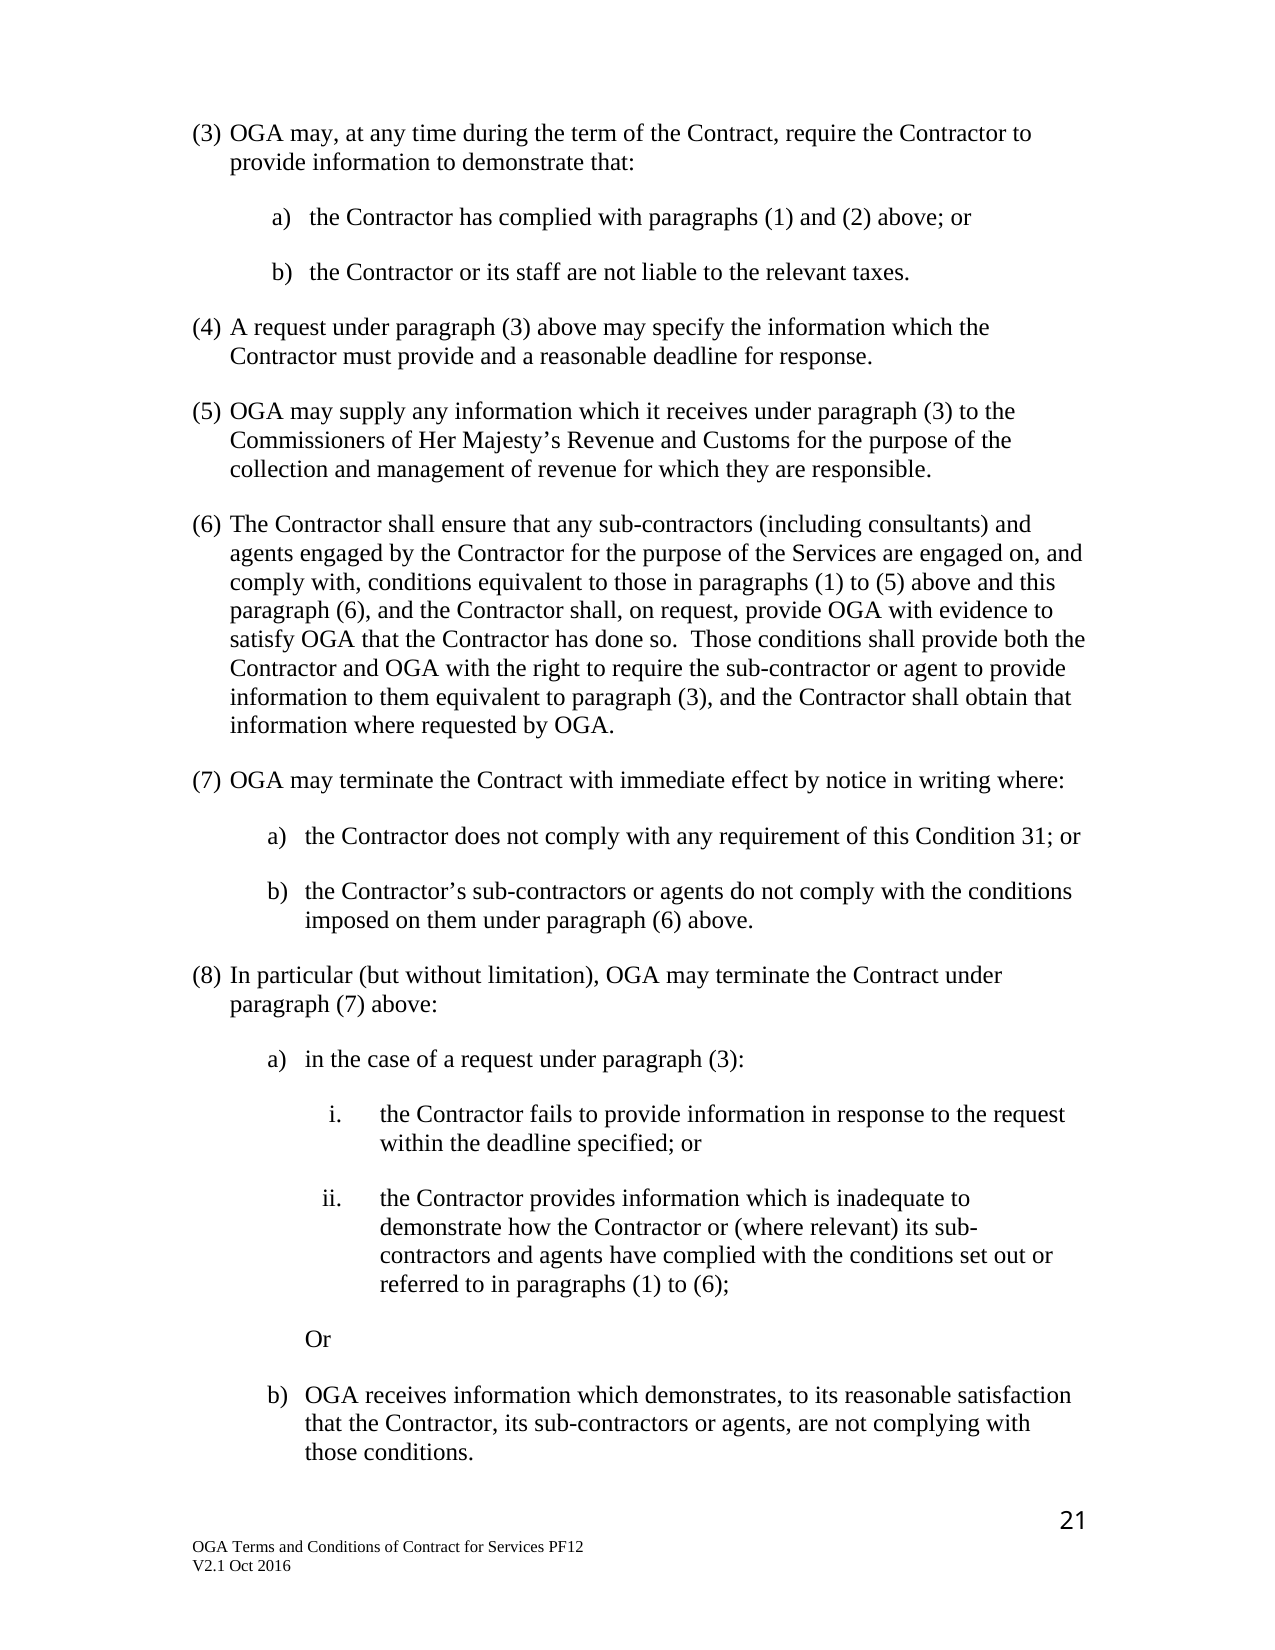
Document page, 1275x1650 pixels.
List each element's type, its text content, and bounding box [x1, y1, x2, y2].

list the Contractor provides information which is inadequate to demonstrate how the Contractor or (where relevant) its sub-contractors and agents have complied with the conditions set out or referred to in paragraphs (1) to (6); [342, 1183, 1088, 1298]
list A request under paragraph (3) above may specify the information which the Contractor must provide and a reasonable deadline for response. [192, 312, 1088, 370]
list In particular (but without limitation), OGA may terminate the Contract under paragraph (7) above: [192, 960, 1088, 1017]
list the Contractor or its staff are not liable to the relevant taxes. [272, 257, 1088, 286]
text Or [304, 1324, 1088, 1353]
list OGA receives information which demonstrates, to its reasonable satisfaction that the Contractor, its sub-contractors or agents, are not complying with those conditions. [267, 1380, 1088, 1466]
list in the case of a request under paragraph (3): [267, 1044, 1088, 1073]
list the Contractor fails to provide information in response to the request within the deadline specified; or [342, 1099, 1088, 1157]
list The Contractor shall ensure that any sub-contractors (including consultants) and agents engaged by the Contractor for the purpose of the Services are engaged on, and comply with, conditions equivalent to those in paragraphs (1) to (5) above and this paragraph (6), and the Contractor shall, on request, provide OGA with evidence to satisfy OGA that the Contractor has done so. Those conditions shall provide both the Contractor and OGA with the right to require the sub-contractor or agent to provide information to them equivalent to paragraph (3), and the Contractor shall obtain that information where requested by OGA. [192, 509, 1088, 739]
list the Contractor does not comply with any requirement of this Condition 31; or [267, 821, 1088, 849]
list OGA may, at any time during the term of the Contract, require the Contractor to provide information to demonstrate that: [192, 118, 1088, 176]
list OGA may terminate the Contract with immediate effect by notice in writing where: [192, 766, 1088, 794]
list OGA may supply any information which it receives under paragraph (3) to the Commissioners of Her Majesty’s Revenue and Customs for the purpose of the collection and management of revenue for which they are responsible. [192, 396, 1088, 483]
list the Contractor has complied with paragraphs (1) and (2) above; or [272, 202, 1088, 231]
list the Contractor’s sub-contractors or agents do not comply with the conditions imposed on them under paragraph (6) above. [267, 876, 1088, 933]
